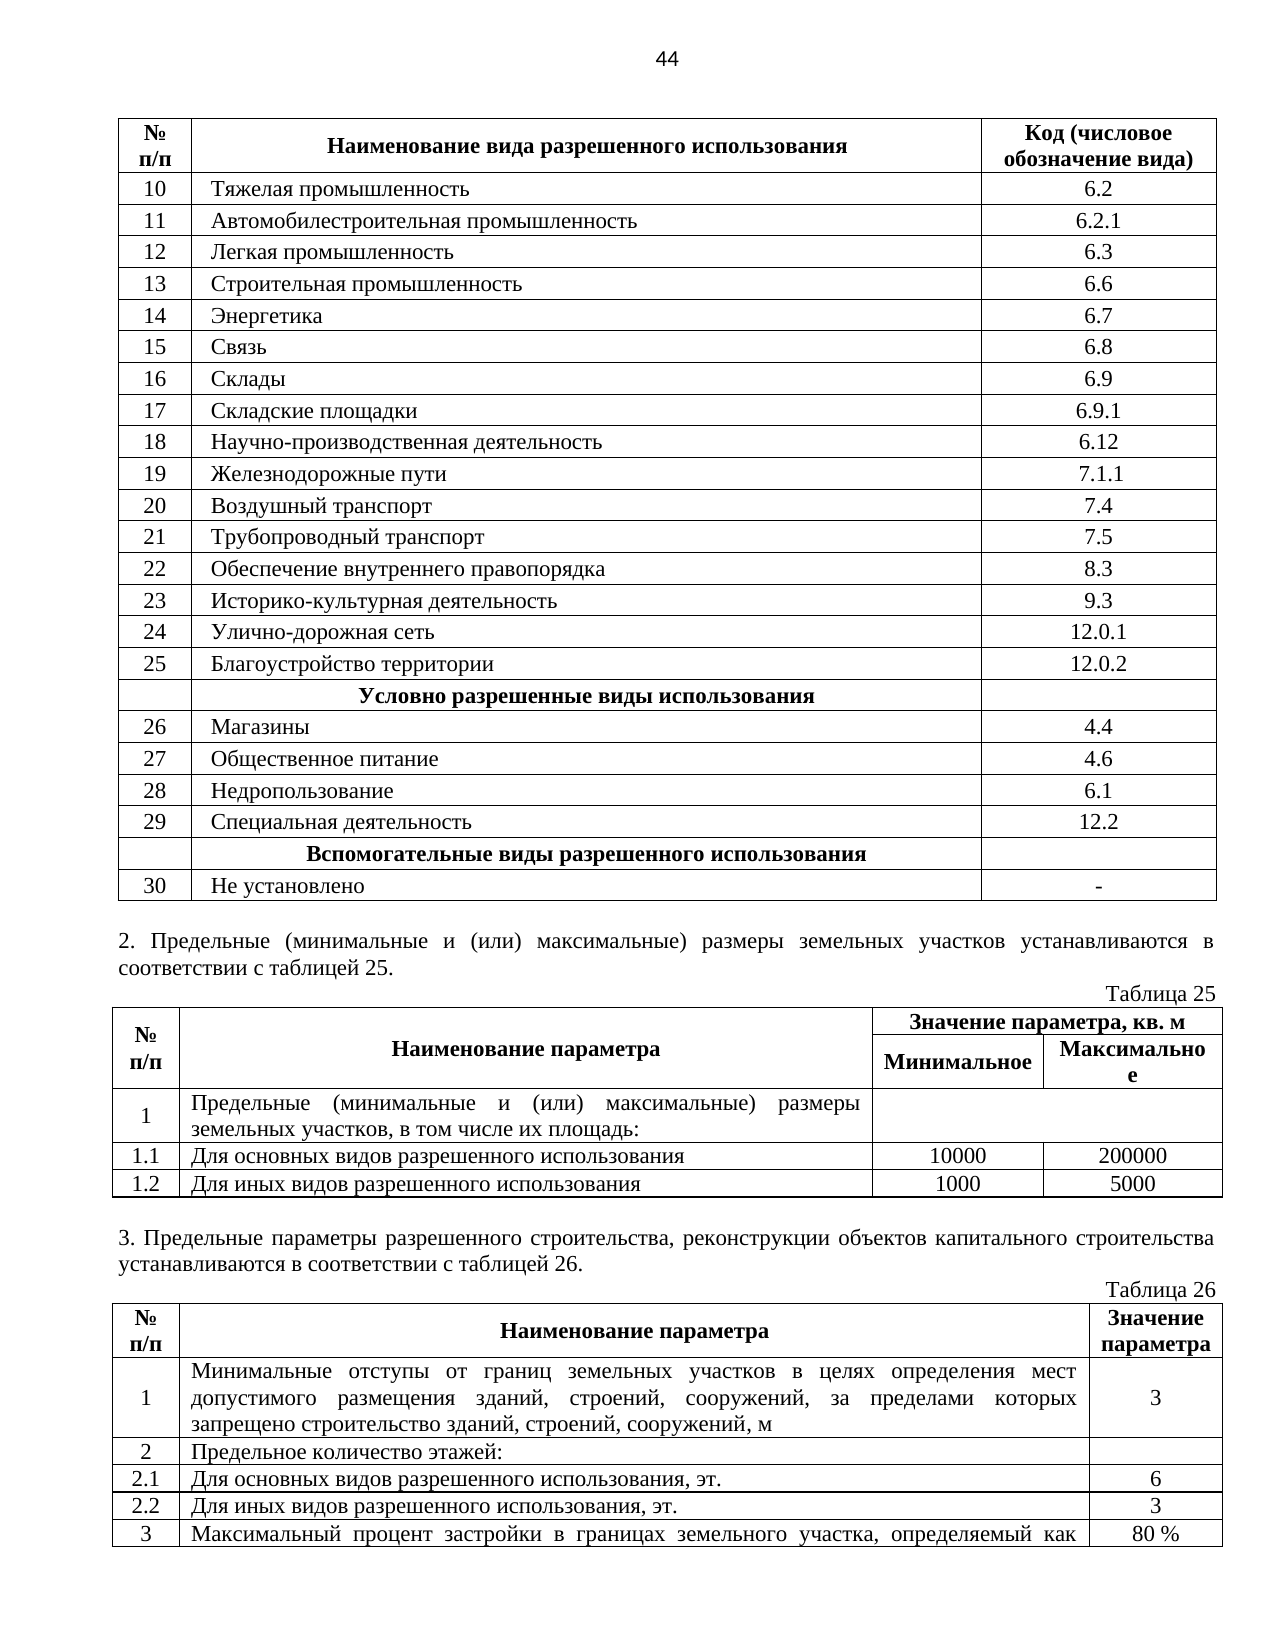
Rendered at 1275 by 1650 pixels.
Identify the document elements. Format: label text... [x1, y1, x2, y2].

table_header № п/п [119, 119, 191, 172]
table_cell Минимальное [873, 1035, 1043, 1088]
table_cell 12.2 [982, 806, 1216, 837]
table_cell 6.12 [982, 426, 1216, 457]
table_cell 6.2.1 [982, 205, 1216, 235]
table_cell Склады [192, 363, 981, 393]
table_cell Минимальные отступы от границ земельных участков в целях определения мест допустимого размещения зданий, строений, сооружений, за пределами которых запрещено строительство зданий, строений, сооружений, м [180, 1358, 1089, 1437]
table_cell Историко-культурная деятельность [192, 585, 981, 615]
table_cell 6.3 [982, 236, 1216, 267]
table_cell [119, 300, 191, 330]
table_cell Для основных видов разрешенного использования [180, 1143, 872, 1169]
table_cell Связь [192, 331, 981, 362]
table_cell 6.9 [982, 363, 1216, 393]
table_cell Для иных видов разрешенного использования [180, 1170, 872, 1196]
table_cell 9.3 [982, 585, 1216, 615]
table_cell [119, 616, 191, 647]
table_cell 7.5 [982, 521, 1216, 552]
table_cell [119, 870, 191, 900]
table_cell [119, 648, 191, 678]
table_cell 2.2 [113, 1493, 179, 1519]
table_cell 80 % [1090, 1520, 1222, 1546]
table_cell [119, 268, 191, 298]
table_cell 6.1 [982, 775, 1216, 805]
table_cell 8.3 [982, 553, 1216, 583]
table_cell - [982, 870, 1216, 900]
table_cell [119, 331, 191, 362]
table_cell Воздушный транспорт [192, 490, 981, 520]
table_cell [119, 585, 191, 615]
table_cell Вспомогательные виды разрешенного использования [192, 838, 981, 868]
table_cell Максимальное [1044, 1035, 1222, 1088]
table_cell Обеспечение внутреннего правопорядка [192, 553, 981, 583]
table_header Наименование вида разрешенного использования [192, 119, 981, 172]
table_header № п/п [113, 1008, 179, 1088]
table_cell [119, 775, 191, 805]
table_cell [119, 426, 191, 457]
table_cell Строительная промышленность [192, 268, 981, 298]
table_cell [119, 236, 191, 267]
table_cell 1 [113, 1089, 179, 1142]
table_cell Магазины [192, 711, 981, 742]
table_cell 12.0.2 [982, 648, 1216, 678]
table_cell [119, 743, 191, 773]
table_cell 1000 [873, 1170, 1043, 1196]
table_cell 1.2 [113, 1170, 179, 1196]
table_cell 3 [113, 1520, 179, 1546]
table_cell Благоустройство территории [192, 648, 981, 678]
table_cell Общественное питание [192, 743, 981, 773]
table_cell 7.4 [982, 490, 1216, 520]
text Таблица 26 [118, 1276, 1216, 1303]
table_cell [119, 395, 191, 425]
list 3. Предельные параметры разрешенного строительства, реконструкции объектов капитального строительства устанавливаются в соответствии с таблицей 26. [118, 1224, 1216, 1276]
text Таблица 25 [118, 980, 1216, 1007]
table_cell Тяжелая промышленность [192, 173, 981, 203]
table_cell [119, 458, 191, 488]
table_cell [873, 1089, 1222, 1142]
table_cell [119, 680, 191, 710]
table_cell Для основных видов разрешенного использования, эт. [180, 1465, 1089, 1491]
table_cell [119, 711, 191, 742]
table_header Наименование параметра [180, 1008, 872, 1088]
table_cell [119, 205, 191, 235]
table_cell 2 [113, 1438, 179, 1464]
table_cell 12.0.1 [982, 616, 1216, 647]
table_cell Условно разрешенные виды использования [192, 680, 981, 710]
table_cell [119, 553, 191, 583]
table_cell 6.7 [982, 300, 1216, 330]
table_cell 4.4 [982, 711, 1216, 742]
table_cell [119, 521, 191, 552]
table_cell 7.1.1 [982, 458, 1216, 488]
table_cell [1090, 1438, 1222, 1464]
table_cell Автомобилестроительная промышленность [192, 205, 981, 235]
table_cell Предельные (минимальные и (или) максимальные) размеры земельных участков, в том числе их площадь: [180, 1089, 872, 1142]
table_cell 6.6 [982, 268, 1216, 298]
table_cell Недропользование [192, 775, 981, 805]
table_cell 5000 [1044, 1170, 1222, 1196]
table_cell 2.1 [113, 1465, 179, 1491]
table_cell 6.8 [982, 331, 1216, 362]
table_cell [119, 806, 191, 837]
table_cell 3 [1090, 1358, 1222, 1437]
table_cell 10000 [873, 1143, 1043, 1169]
table_header Значение параметра [1090, 1304, 1222, 1357]
table_header № п/п [113, 1304, 179, 1357]
table_cell Улично-дорожная сеть [192, 616, 981, 647]
table_cell 1.1 [113, 1143, 179, 1169]
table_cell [180, 1520, 1089, 1546]
table_cell Энергетика [192, 300, 981, 330]
table_cell 6.2 [982, 173, 1216, 203]
table_cell [982, 838, 1216, 868]
table_header Код (числовое обозначение вида) [982, 119, 1216, 172]
table_cell Предельное количество этажей: [180, 1438, 1089, 1464]
table_cell Научно-производственная деятельность [192, 426, 981, 457]
table_cell 6 [1090, 1465, 1222, 1491]
table_cell Специальная деятельность [192, 806, 981, 837]
table_cell Легкая промышленность [192, 236, 981, 267]
table_cell 3 [1090, 1493, 1222, 1519]
table_cell 4.6 [982, 743, 1216, 773]
table_cell Не установлено [192, 870, 981, 900]
table_cell 1 [113, 1358, 179, 1437]
table_header Наименование параметра [180, 1304, 1089, 1357]
table_cell Для иных видов разрешенного использования, эт. [180, 1493, 1089, 1519]
list 2. Предельные (минимальные и (или) максимальные) размеры земельных участков устанавливаются в соответствии с таблицей 25. [118, 928, 1216, 980]
table_header Значение параметра, кв. м [873, 1008, 1222, 1034]
table_cell Железнодорожные пути [192, 458, 981, 488]
table_cell 6.9.1 [982, 395, 1216, 425]
table_cell 200000 [1044, 1143, 1222, 1169]
table_cell [119, 363, 191, 393]
table_cell [119, 838, 191, 868]
table_cell Трубопроводный транспорт [192, 521, 981, 552]
table_cell Складские площадки [192, 395, 981, 425]
table_cell [119, 173, 191, 203]
table_cell [982, 680, 1216, 710]
table_cell [119, 490, 191, 520]
